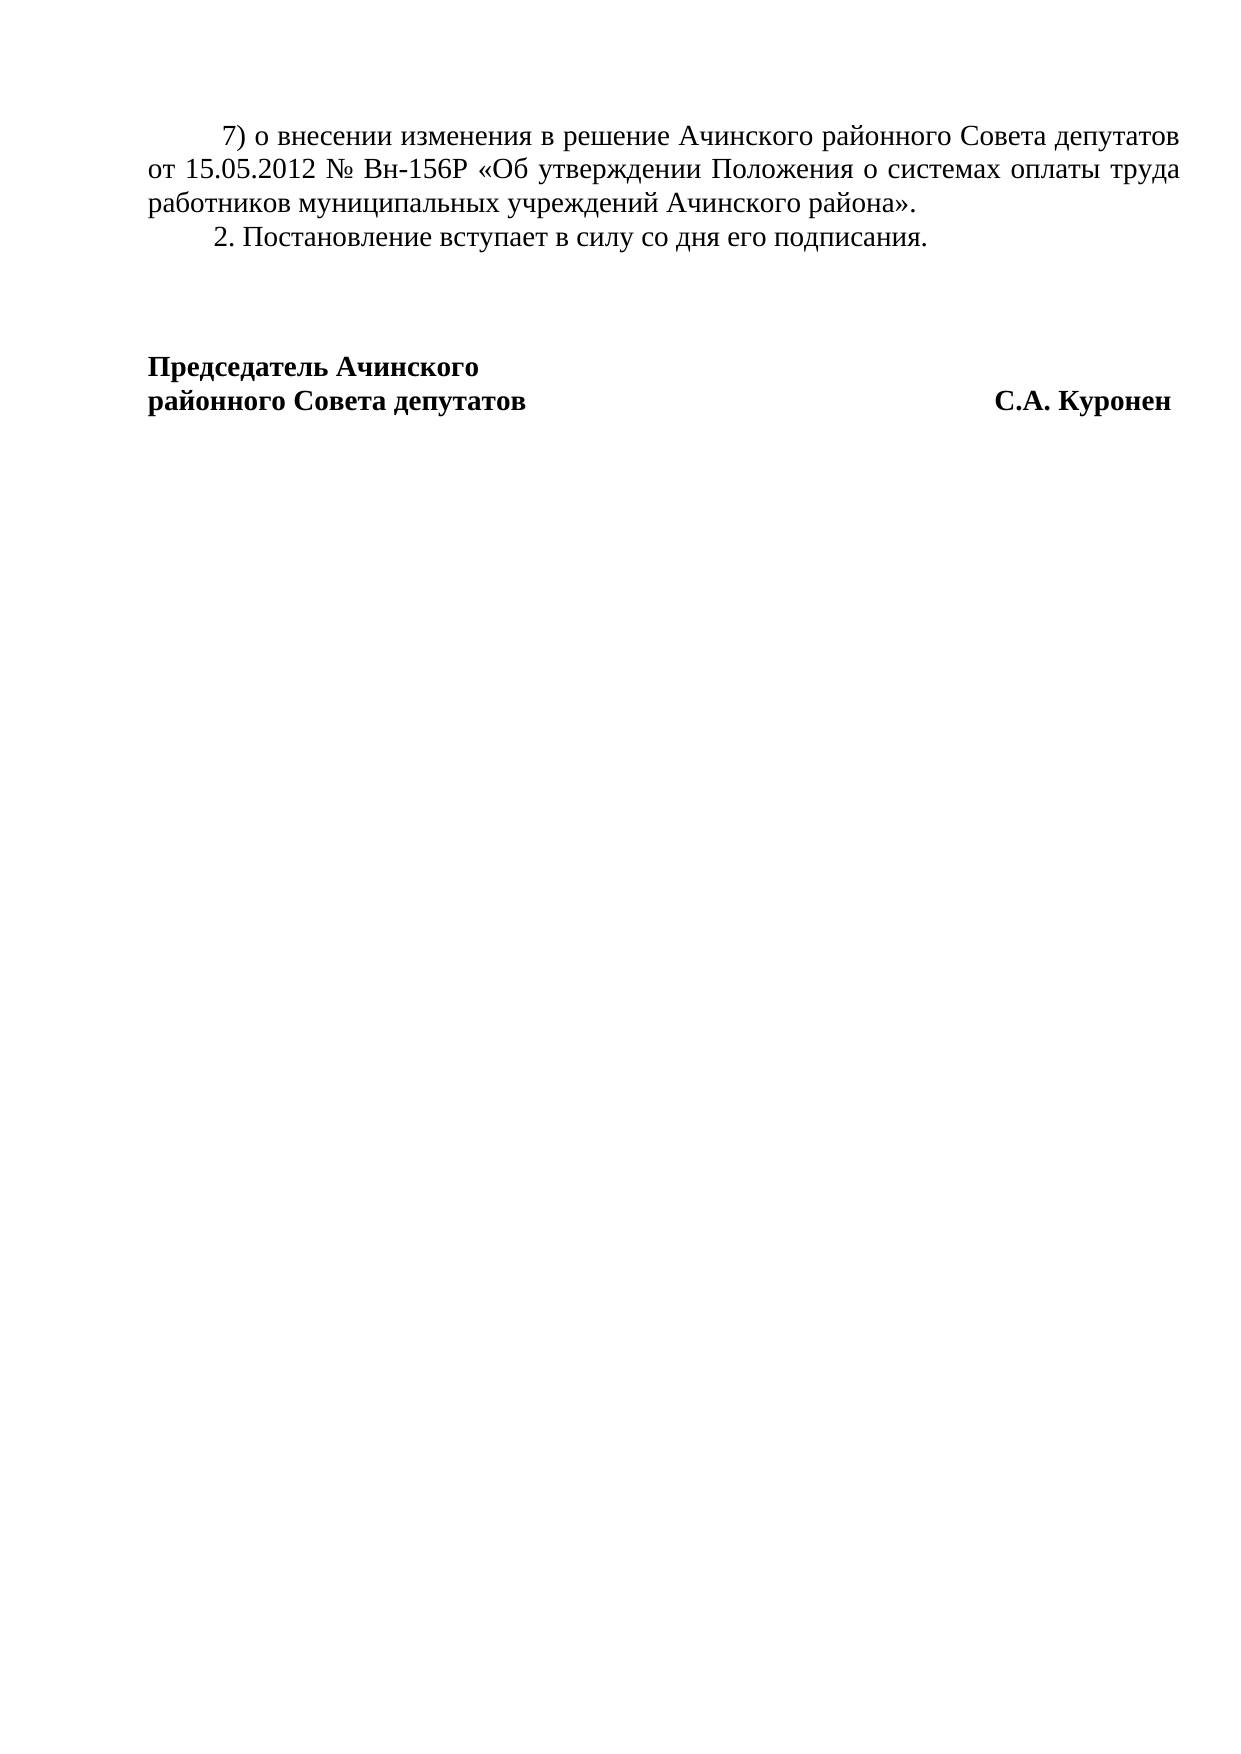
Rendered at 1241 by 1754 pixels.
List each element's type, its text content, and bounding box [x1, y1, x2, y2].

text 7) о внесении изменения в решение Ачинского районного Совета депутатов от 15.05.2012 № Вн-156Р «Об утверждении Положения о системах оплаты труда работников муниципальных учреждений Ачинского района». [148, 118, 1181, 219]
text Председатель Ачинского [148, 349, 1181, 383]
text районного Совета депутатов С.А. Куронен [148, 383, 1181, 417]
text 2. Постановление вступает в силу со дня его подписания. [148, 219, 1181, 252]
